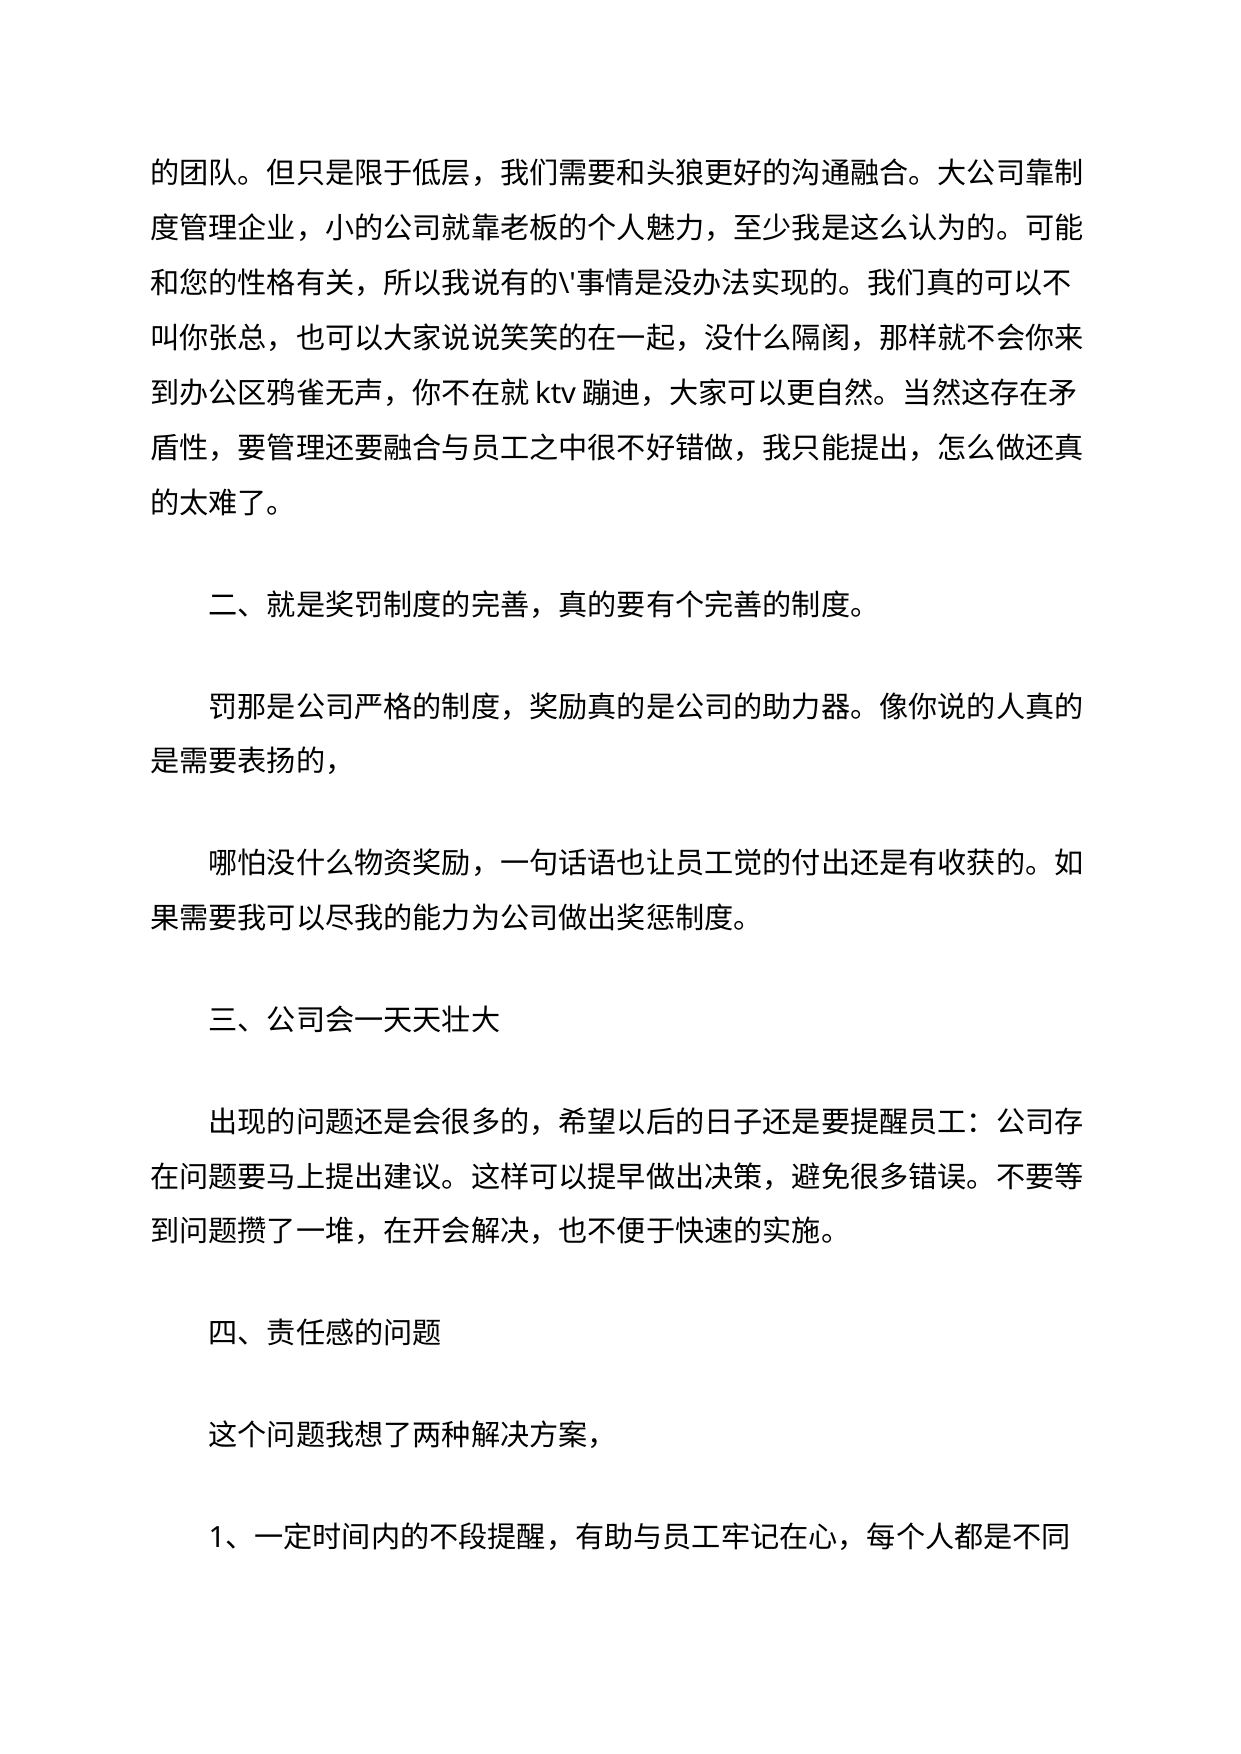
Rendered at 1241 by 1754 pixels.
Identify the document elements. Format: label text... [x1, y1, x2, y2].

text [150, 150, 1090, 522]
text 罚那是公司严格的制度，奖励真的是公司的助力器。像你说的人真的是需要表扬的， [150, 683, 1090, 780]
text 哪怕没什么物资奖励，一句话语也让员工觉的付出还是有收获的。如果需要我可以尽我的能力为公司做出奖惩制度。 [150, 840, 1090, 937]
text 四、责任感的问题 [150, 1310, 1090, 1352]
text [150, 1513, 1090, 1556]
text 出现的问题还是会很多的，希望以后的日子还是要提醒员工：公司存在问题要马上提出建议。这样可以提早做出决策，避免很多错误。不要等到问题攒了一堆，在开会解决，也不便于快速的实施。 [150, 1098, 1090, 1250]
text 三、公司会一天天壮大 [150, 996, 1090, 1039]
text 二、就是奖罚制度的完善，真的要有个完善的制度。 [150, 581, 1090, 624]
text 这个问题我想了两种解决方案， [150, 1412, 1090, 1454]
